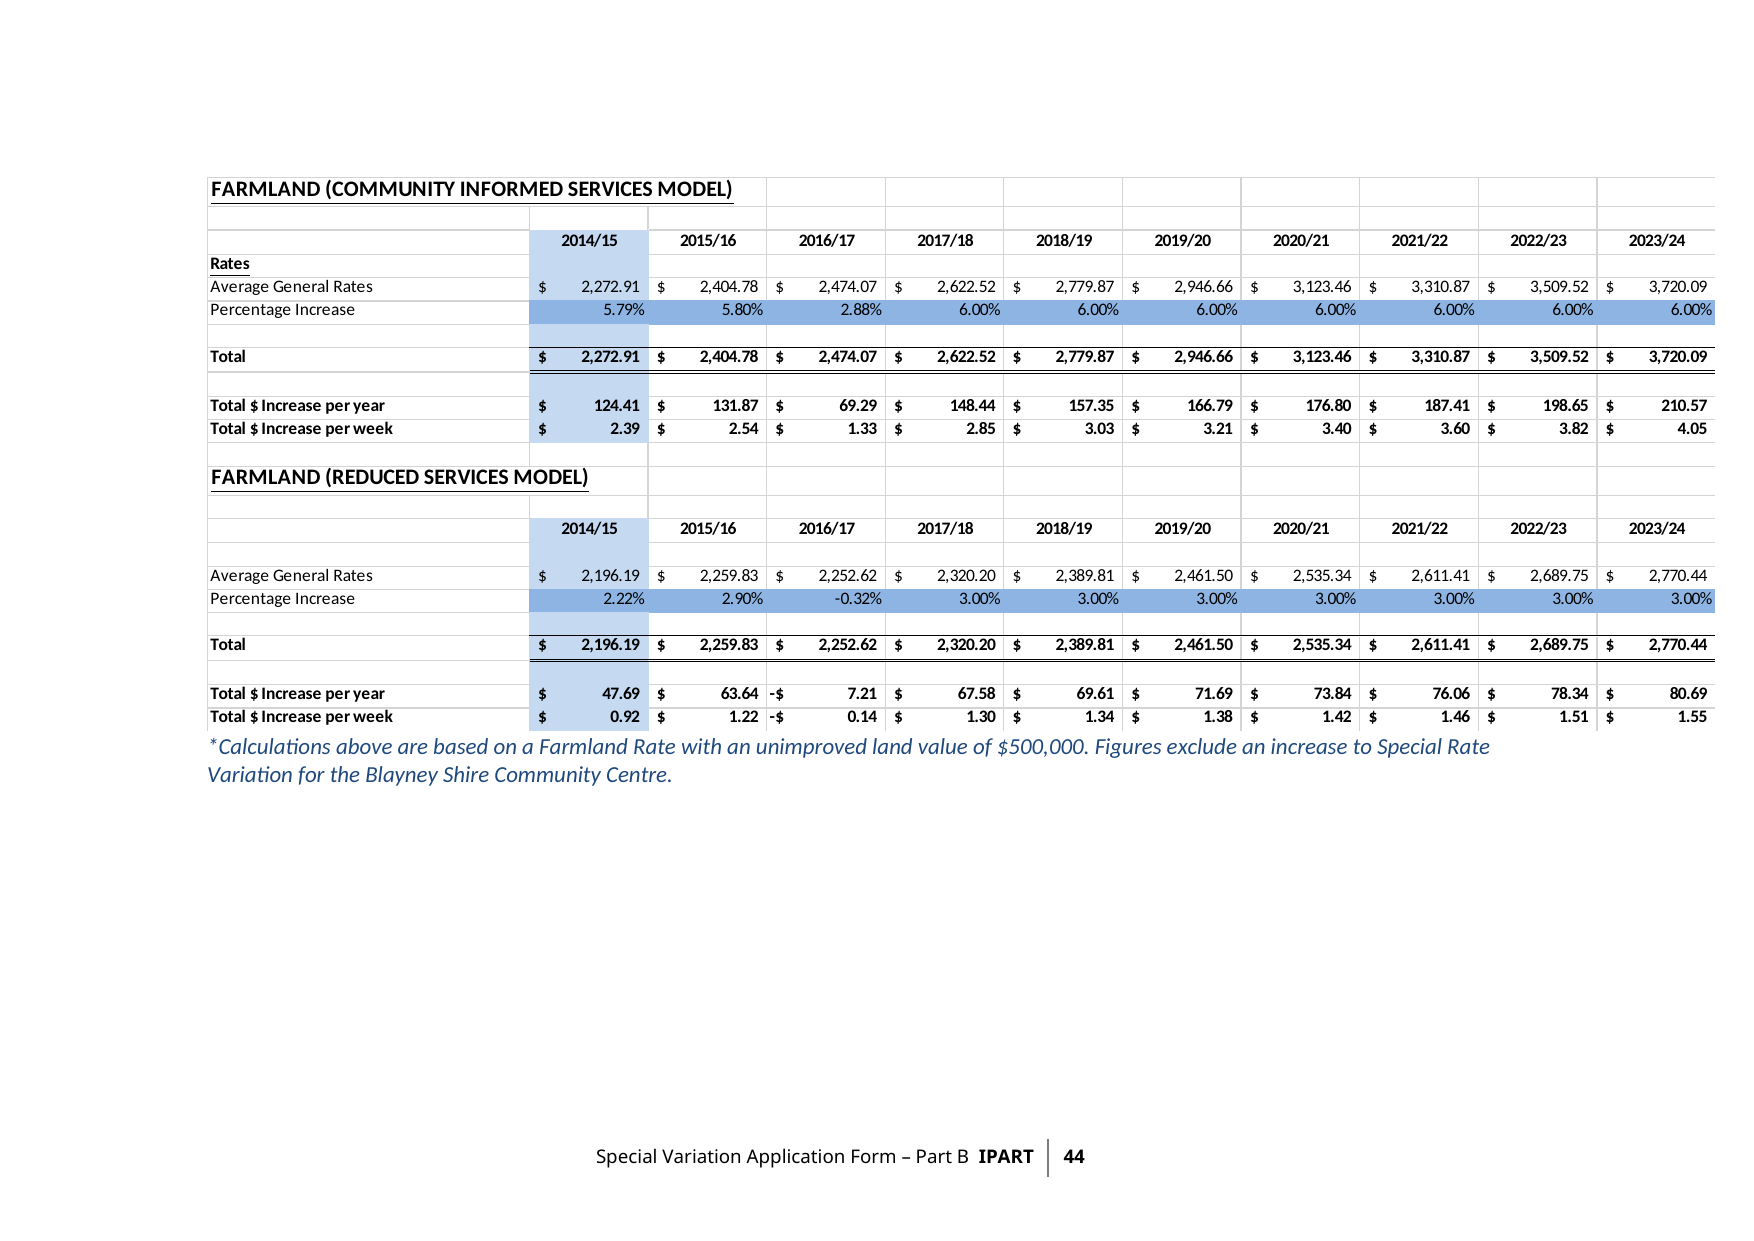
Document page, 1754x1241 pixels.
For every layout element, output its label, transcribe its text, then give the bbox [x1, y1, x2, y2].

text *Calculations above are based on a Farmland Rate with an unimproved land value of $500,000. Figures exclude an increase to Special Rate Variation for the Blayney Shire Community Centre. [207, 732, 1518, 788]
